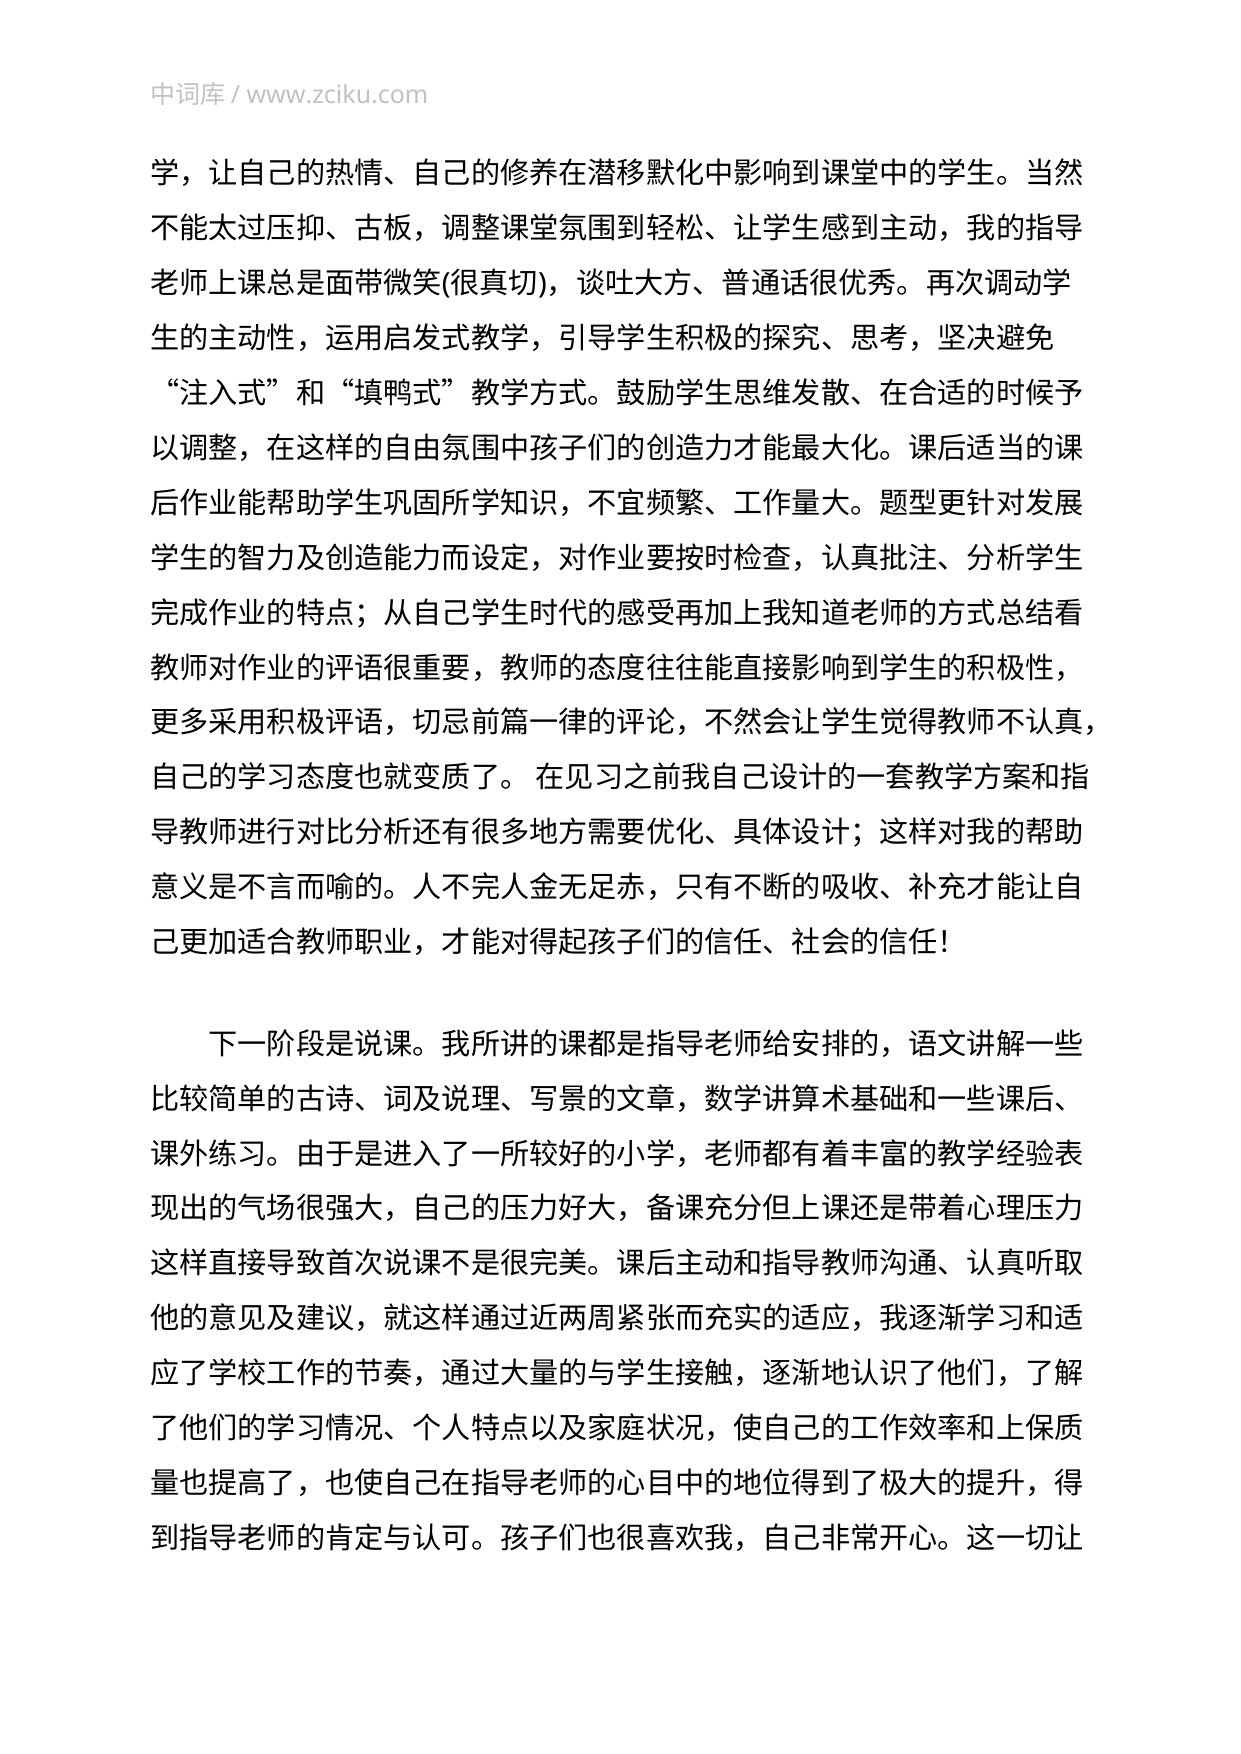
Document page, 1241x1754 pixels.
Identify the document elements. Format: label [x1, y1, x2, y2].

text [150, 150, 1090, 961]
text [150, 1020, 1090, 1557]
